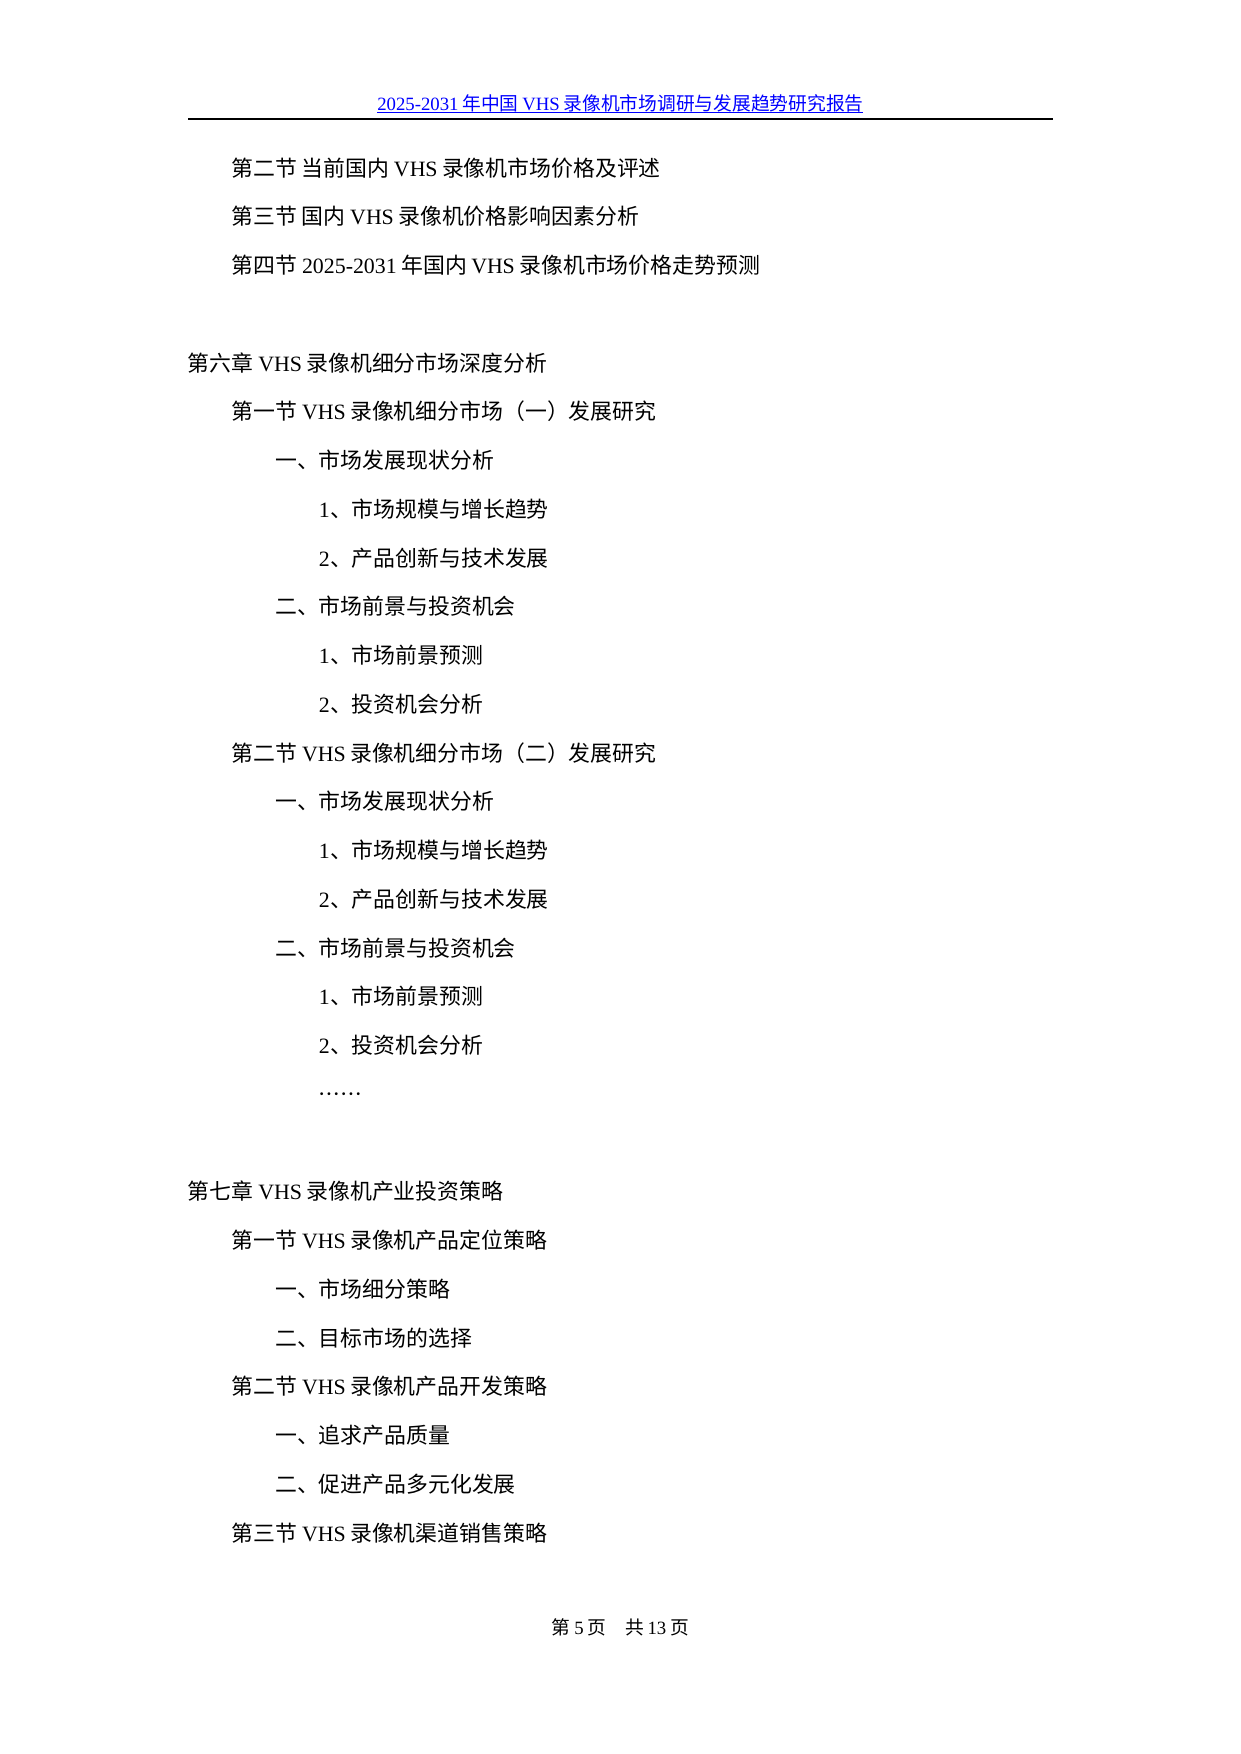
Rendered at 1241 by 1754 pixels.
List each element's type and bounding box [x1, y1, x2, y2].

text [187, 150, 1053, 1548]
